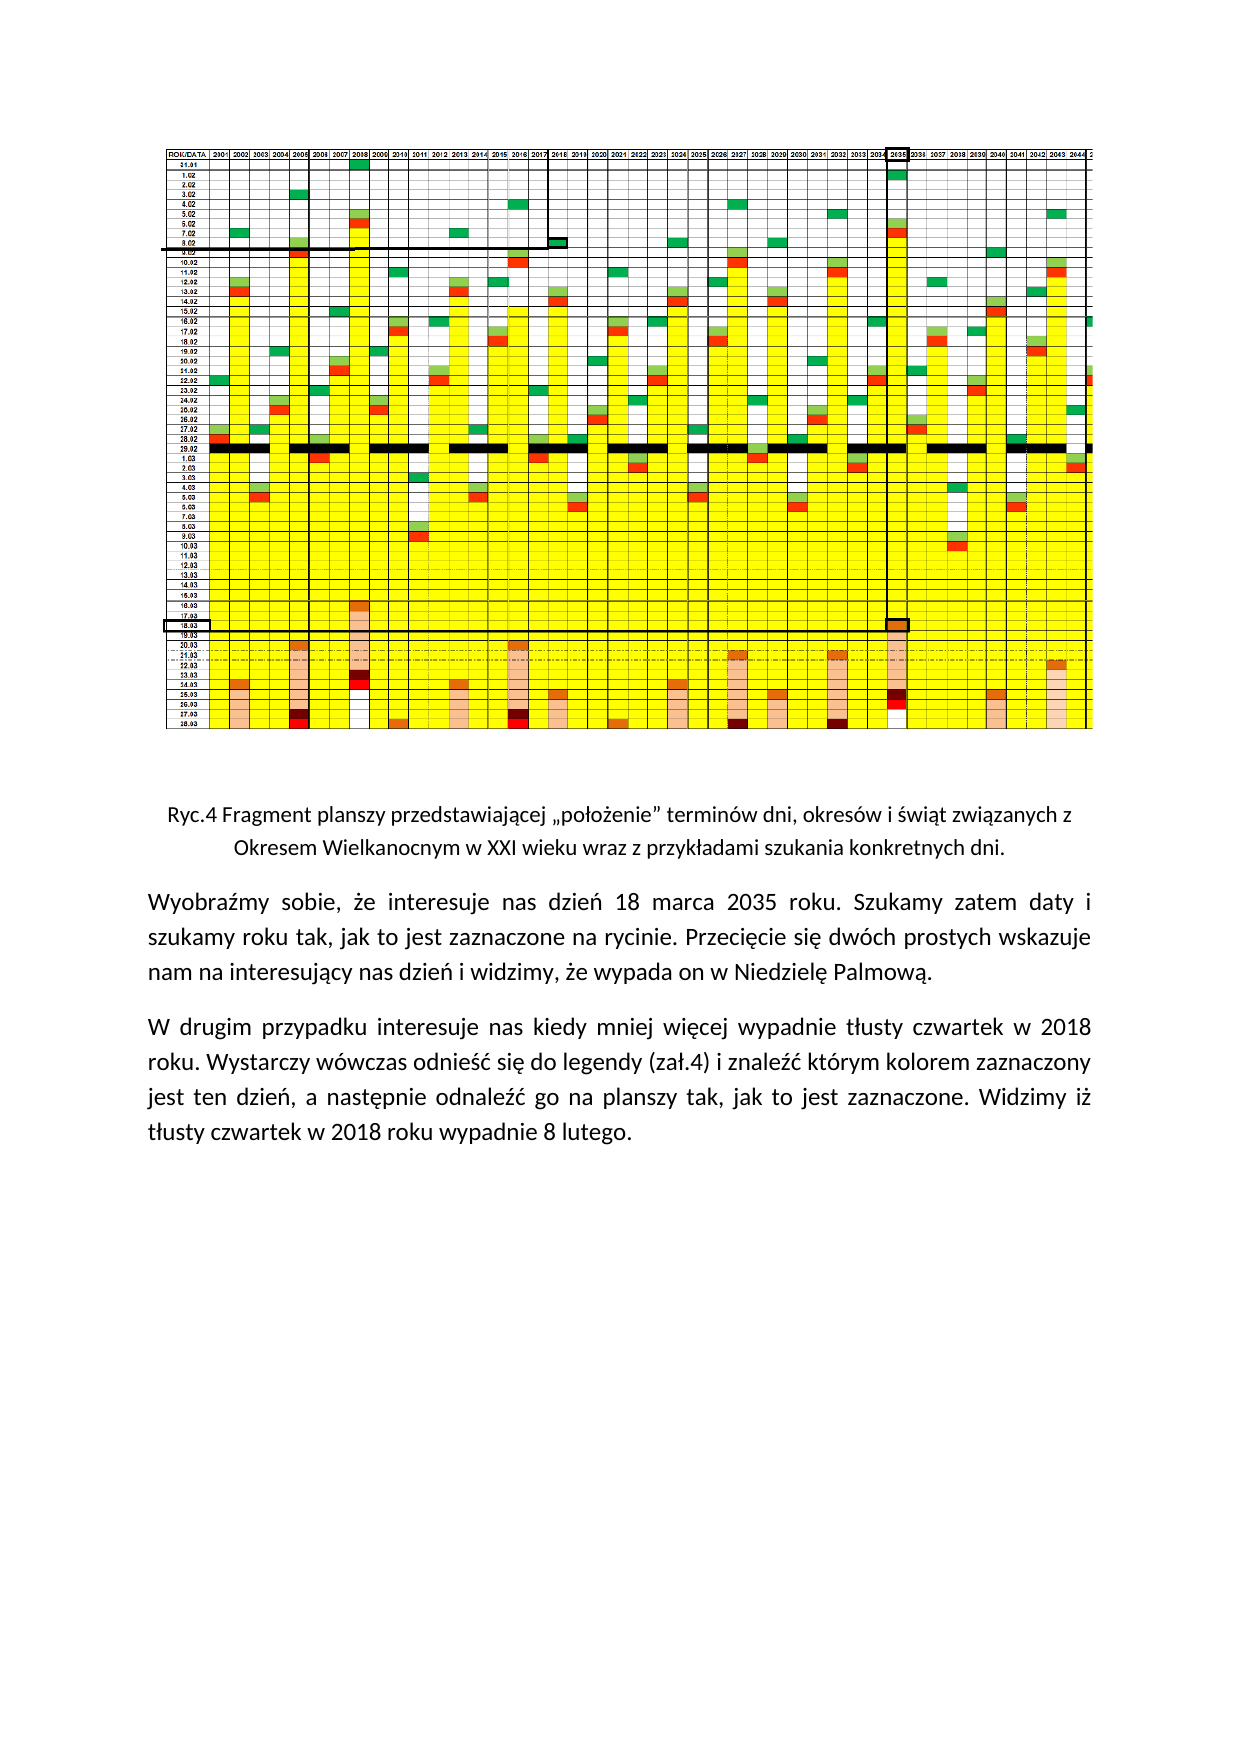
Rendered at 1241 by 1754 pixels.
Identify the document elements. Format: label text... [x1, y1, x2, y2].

text W drugim przypadku interesuje nas kiedy mniej więcej wypadnie tłusty czwartek w 2018 roku. Wystarczy wówczas odnieść się do legendy (zał.4) i znaleźć którym kolorem zaznaczony jest ten dzień, a następnie odnaleźć go na planszy tak, jak to jest zaznaczone. Widzimy iż tłusty czwartek w 2018 roku wypadnie 8 lutego. [148, 1012, 1093, 1147]
text Wyobraźmy sobie, że interesuje nas dzień 18 marca 2035 roku. Szukamy zatem daty i szukamy roku tak, jak to jest zaznaczone na rycinie. Przecięcie się dwóch prostych wskazuje nam na interesujący nas dzień i widzimy, że wypada on w Niedzielę Palmową. [148, 886, 1093, 986]
picture [147, 147, 1093, 776]
text Ryc.4 Fragment planszy przedstawiającej „położenie” terminów dni, okresów i świąt związanych z Okresem Wielkanocnym w XXI wieku wraz z przykładami szukania konkretnych dni. [148, 801, 1093, 861]
